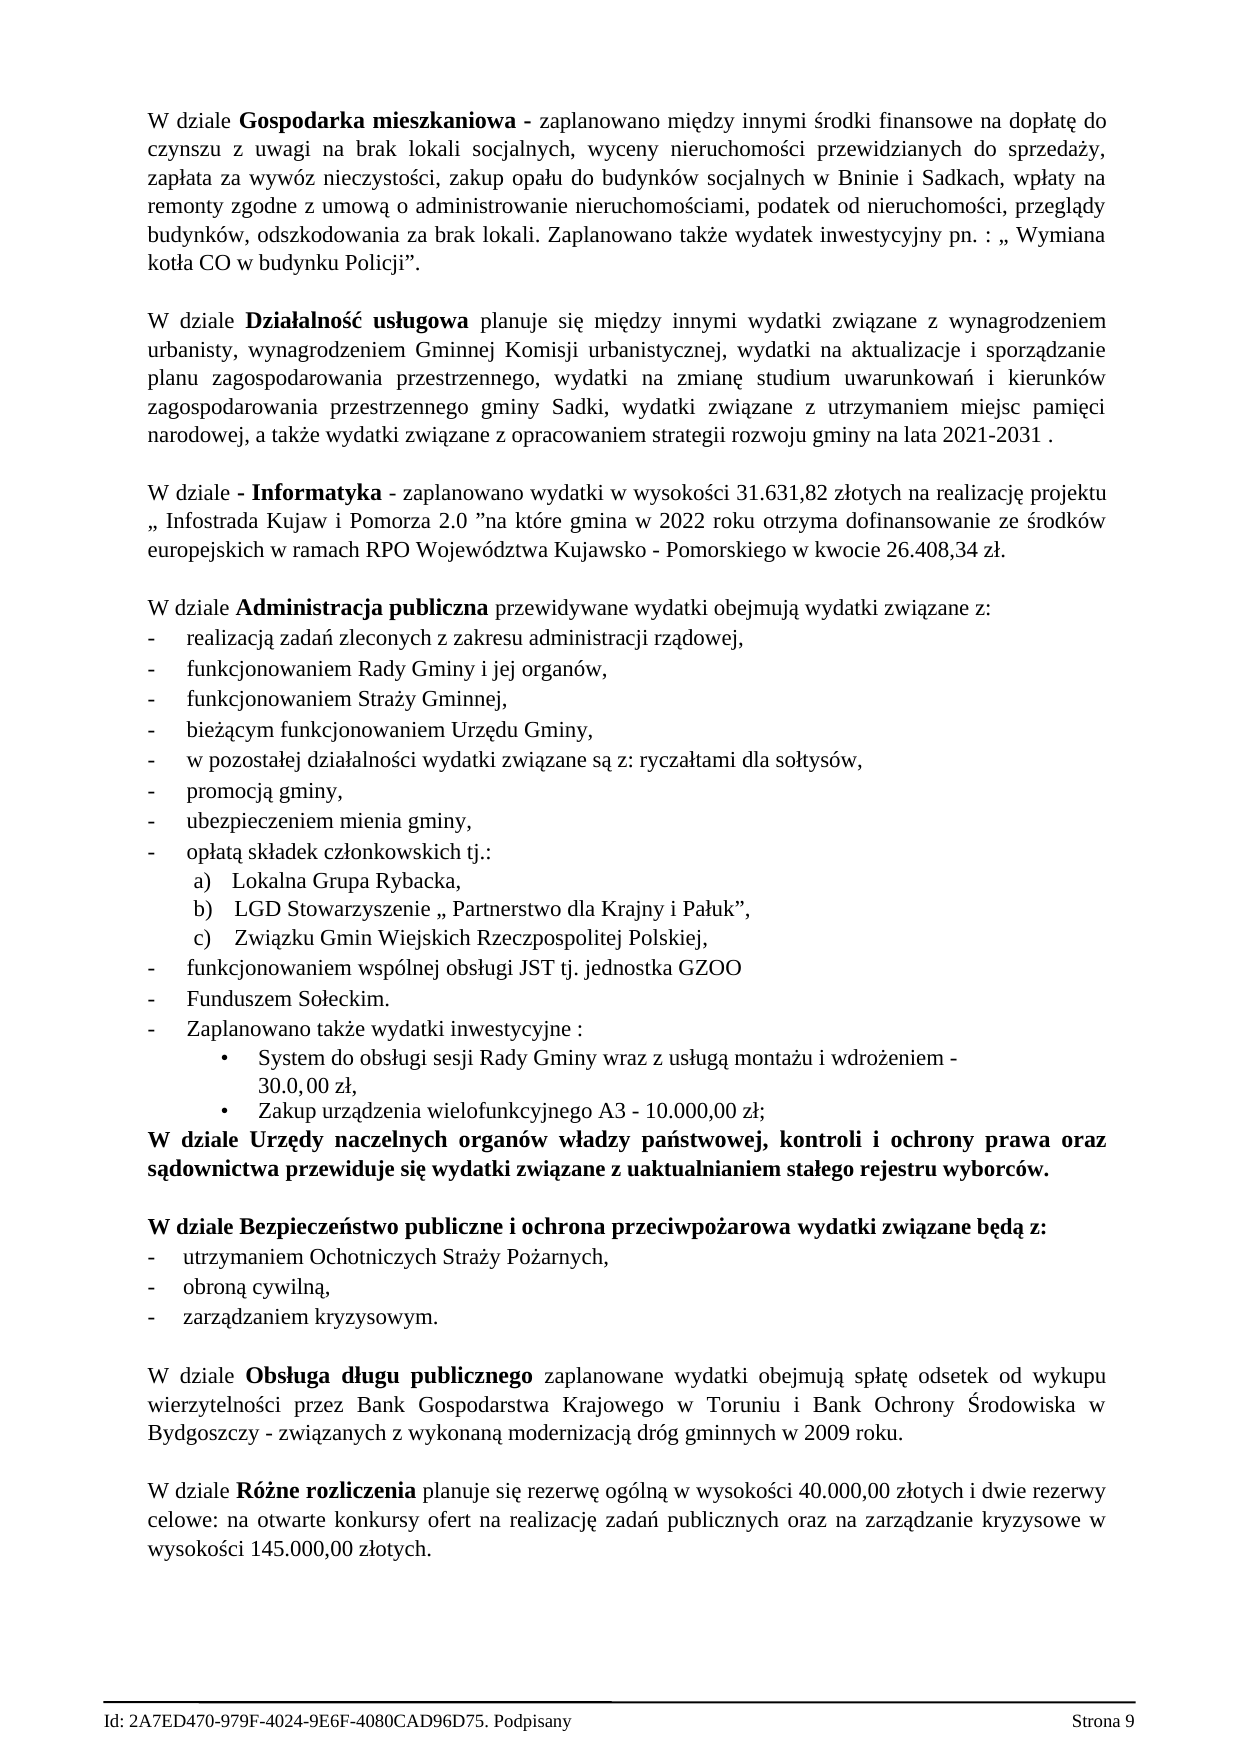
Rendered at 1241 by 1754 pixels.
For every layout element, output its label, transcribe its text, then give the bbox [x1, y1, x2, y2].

list LGD Stowarzyszenie „ Partnerstwo dla Krajny i Pałuk”, [193, 894, 1155, 922]
list promocją gminy, [147, 774, 1155, 804]
text W dziale Urzędy naczelnych organów władzy państwowej, kontroli i ochrony prawa oraz sądownictwa przewiduje się wydatki związane z uaktualnianiem stałego rejestru wyborców. [147, 1124, 1107, 1182]
text W dziale Różne rozliczenia planuje się rezerwę ogólną w wysokości 40.000,00 złotych i dwie rezerwy celowe: na otwarte konkursy ofert na realizację zadań publicznych oraz na zarządzanie kryzysowe w wysokości 145.000,00 złotych. [147, 1475, 1107, 1562]
text W dziale Bezpieczeństwo publiczne i ochrona przeciwpożarowa wydatki związane będą z: [147, 1210, 1155, 1240]
list zarządzaniem kryzysowym. [147, 1300, 1155, 1330]
list Związku Gmin Wiejskich Rzeczpospolitej Polskiej, [193, 922, 1155, 951]
text W dziale Działalność usługowa planuje się między innymi wydatki związane z wynagrodzeniem urbanisty, wynagrodzeniem Gminnej Komisji urbanistycznej, wydatki na aktualizacje i sporządzanie planu zagospodarowania przestrzennego, wydatki na zmianę studium uwarunkowań i kierunków zagospodarowania przestrzennego gminy Sadki, wydatki związane z utrzymaniem miejsc pamięci narodowej, a także wydatki związane z opracowaniem strategii rozwoju gminy na lata 2021-2031 . [147, 306, 1107, 448]
text W dziale Obsługa długu publicznego zaplanowane wydatki obejmują spłatę odsetek od wykupu wierzytelności przez Bank Gospodarstwa Krajowego w Toruniu i Bank Ochrony Środowiska w Bydgoszczy - związanych z wykonaną modernizacją dróg gminnych w 2009 roku. [147, 1361, 1107, 1446]
list w pozostałej działalności wydatki związane są z: ryczałtami dla sołtysów, [147, 743, 1155, 774]
list funkcjonowaniem Straży Gminnej, [147, 682, 1155, 713]
list opłatą składek członkowskich tj.: [147, 835, 1155, 865]
list bieżącym funkcjonowaniem Urzędu Gminy, [147, 713, 1155, 743]
list Zaplanowano także wydatki inwestycyjne : [147, 1012, 1155, 1043]
list Funduszem Sołeckim. [147, 982, 1155, 1012]
text W dziale Administracja publiczna przewidywane wydatki obejmują wydatki związane z: [147, 591, 1155, 621]
list 00 zł, [258, 1071, 1155, 1099]
list obroną cywilną, [147, 1270, 1155, 1300]
text W dziale Gospodarka mieszkaniowa - zaplanowano między innymi środki finansowe na dopłatę do czynszu z uwagi na brak lokali socjalnych, wyceny nieruchomości przewidzianych do sprzedaży, zapłata za wywóz nieczystości, zakup opału do budynków socjalnych w Bninie i Sadkach, wpłaty na remonty zgodne z umową o administrowanie nieruchomościami, podatek od nieruchomości, przeglądy budynków, odszkodowania za brak lokali. Zaplanowano także wydatek inwestycyjny pn. : „ Wymiana kotła CO w budynku Policji”. [147, 105, 1107, 276]
list utrzymaniem Ochotniczych Straży Pożarnych, [147, 1240, 1155, 1270]
text W dziale - Informatyka - zaplanowano wydatki w wysokości 31.631,82 złotych na realizację projektu „ Infostrada Kujaw i Pomorza 2.0 ”na które gmina w 2022 roku otrzyma dofinansowanie ze środków europejskich w ramach RPO Województwa Kujawsko - Pomorskiego w kwocie 26.408,34 zł. [147, 477, 1107, 563]
list Zakup urządzenia wielofunkcyjnego A3 - 10.000,00 zł; [220, 1099, 1155, 1124]
list funkcjonowaniem Rady Gminy i jej organów, [147, 652, 1155, 682]
list ubezpieczeniem mienia gminy, [147, 804, 1155, 835]
list realizacją zadań zleconych z zakresu administracji rządowej, [147, 621, 1155, 652]
list funkcjonowaniem wspólnej obsługi JST tj. jednostka GZOO [147, 951, 1155, 982]
list System do obsługi sesji Rady Gminy wraz z usługą montażu i wdrożeniem - [220, 1043, 1155, 1071]
list Lokalna Grupa Rybacka, [193, 865, 1155, 894]
